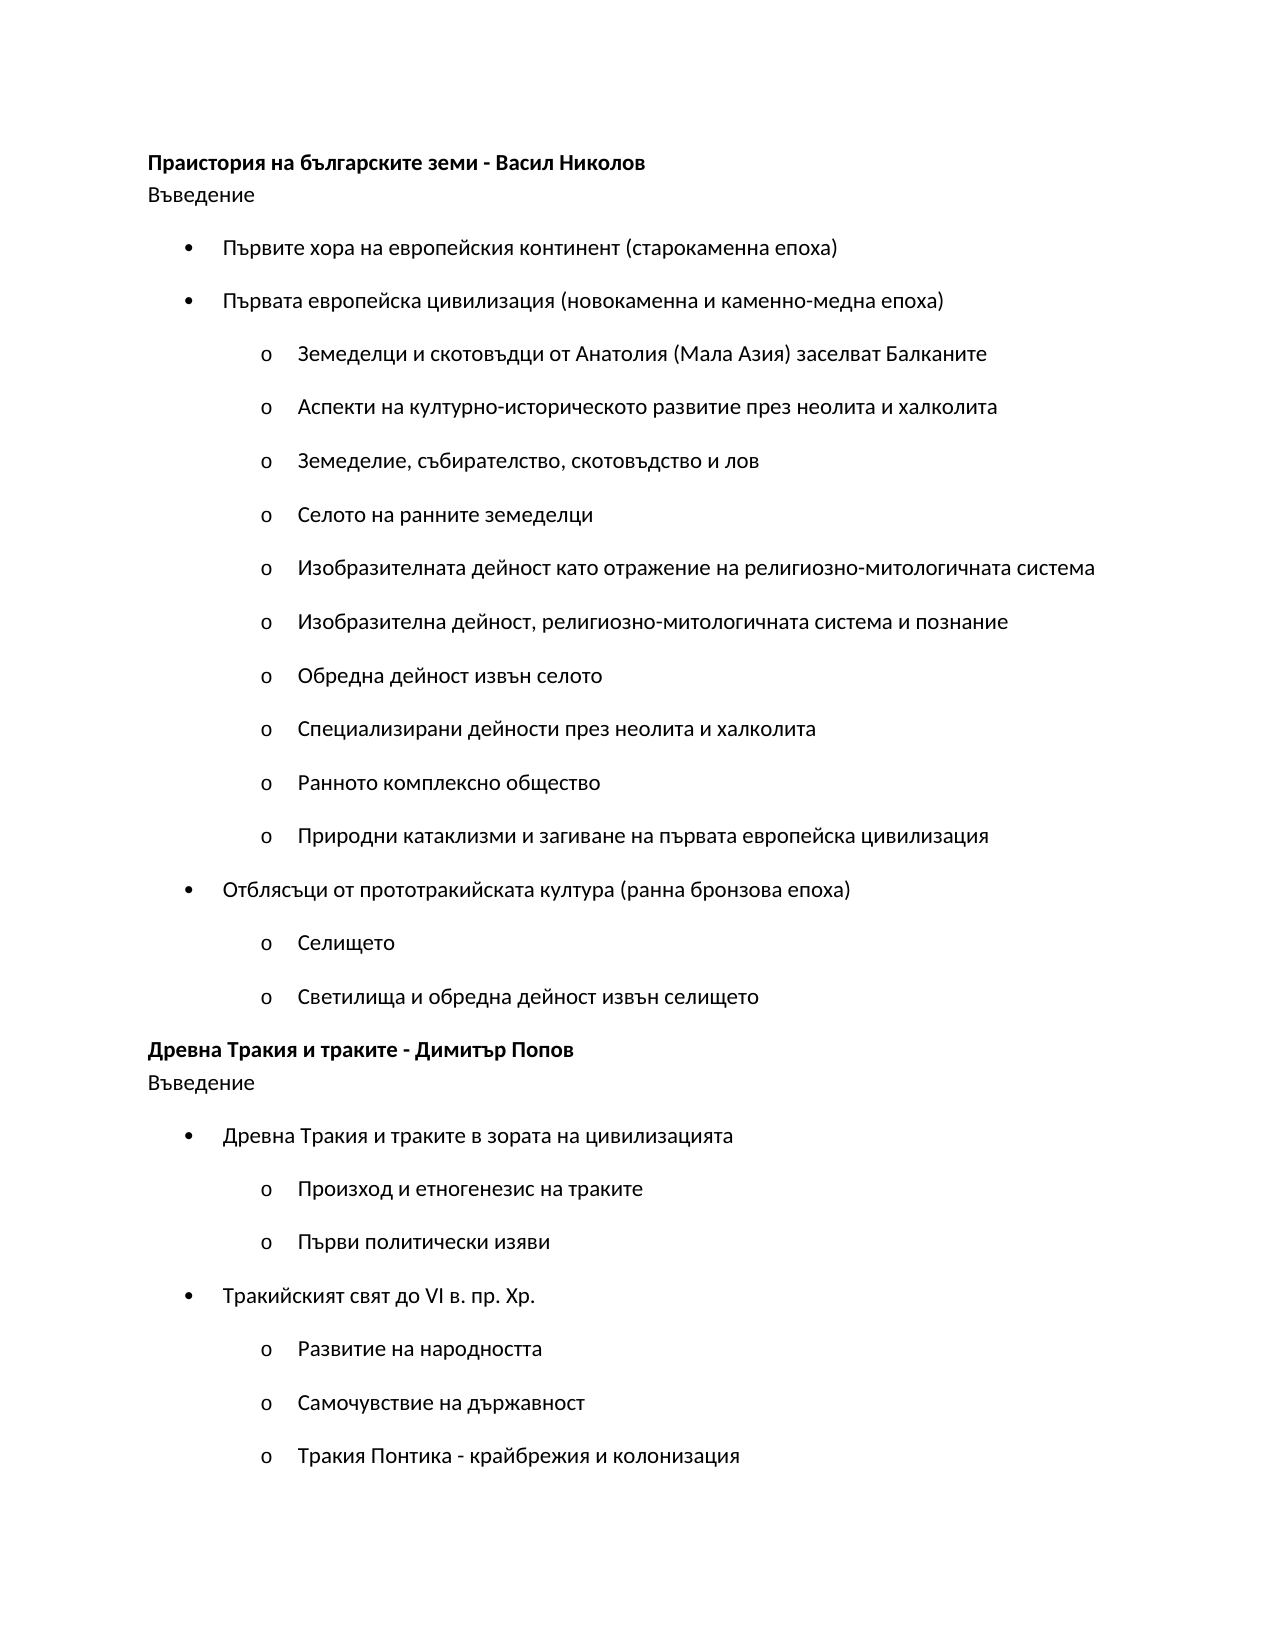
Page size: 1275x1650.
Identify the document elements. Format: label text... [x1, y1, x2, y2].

list Специализирани дейности през неолита и халколита [260, 714, 1127, 743]
list Отблясъци от прототракийската култура (ранна бронзова епоха) [185, 875, 1127, 903]
list Древна Тракия и траките в зората на цивилизацията [185, 1121, 1127, 1149]
list Земеделци и скотовъдци от Анатолия (Мала Азия) заселват Балканите [260, 339, 1127, 367]
list Селището [260, 928, 1127, 957]
list Първи политически изяви [260, 1227, 1127, 1256]
list Тракийският свят до VI в. пр. Хр. [185, 1281, 1127, 1309]
list Развитие на народността [260, 1334, 1127, 1363]
list Изобразителна дейност, религиозно-митологичната система и познание [260, 607, 1127, 636]
list Природни катаклизми и загиване на първата европейска цивилизация [260, 822, 1127, 850]
list Земеделие, събирателство, скотовъдство и лов [260, 446, 1127, 475]
list Изобразителната дейност като отражение на религиозно-митологичната система [260, 553, 1127, 582]
list Обредна дейност извън селото [260, 661, 1127, 689]
list Аспекти на културно-историческото развитие през неолита и халколита [260, 392, 1127, 421]
list Самочувствие на държавност [260, 1388, 1127, 1416]
list Светилища и обредна дейност извън селището [260, 982, 1127, 1011]
list Ранното комплексно общество [260, 768, 1127, 797]
list Произход и етногенезис на траките [260, 1174, 1127, 1202]
list Тракия Понтика - крайбрежия и колонизация [260, 1441, 1127, 1470]
text Древна Тракия и траките - Димитър Попов Въведение [148, 1036, 1127, 1096]
text Праистория на българските земи - Васил Николов Въведение [148, 148, 1127, 208]
list Селото на ранните земеделци [260, 500, 1127, 528]
list Първата европейска цивилизация (новокаменна и каменно-медна епоха) [185, 286, 1127, 314]
list Първите хора на европейския континент (старокаменна епоха) [185, 233, 1127, 261]
